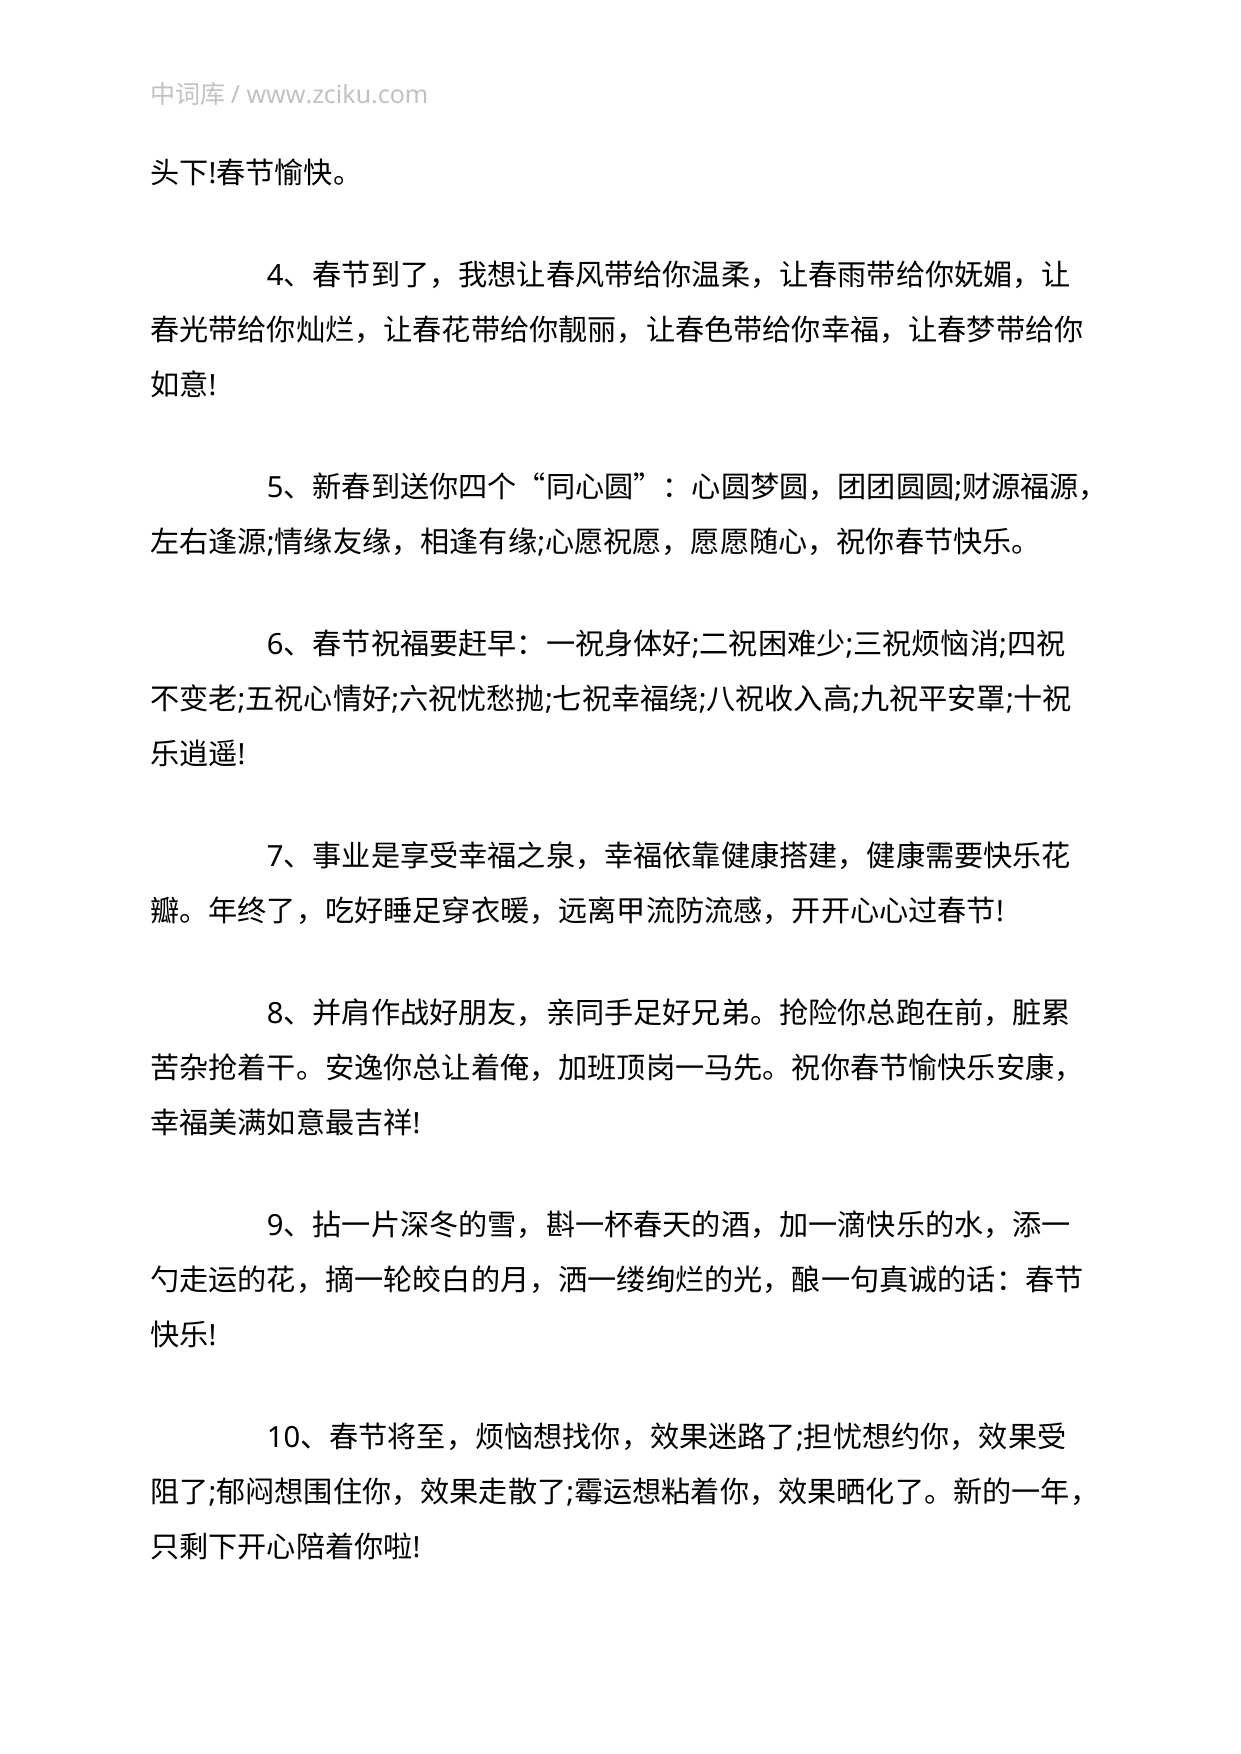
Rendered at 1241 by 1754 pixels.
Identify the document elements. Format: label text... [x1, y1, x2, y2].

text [150, 150, 1090, 192]
text 4、春节到了，我想让春风带给你温柔，让春雨带给你妩媚，让春光带给你灿烂，让春花带给你靓丽，让春色带给你幸福，让春梦带给你如意! [150, 252, 1090, 404]
text 5、新春到送你四个“同心圆”：心圆梦圆，团团圆圆;财源福源，左右逢源;情缘友缘，相逢有缘;心愿祝愿，愿愿随心，祝你春节快乐。 [150, 464, 1090, 561]
text 9、拈一片深冬的雪，斟一杯春天的酒，加一滴快乐的水，添一勺走运的花，摘一轮皎白的月，洒一缕绚烂的光，酿一句真诚的话：春节快乐! [150, 1202, 1090, 1354]
text 10、春节将至，烦恼想找你，效果迷路了;担忧想约你，效果受阻了;郁闷想围住你，效果走散了;霉运想粘着你，效果晒化了。新的一年，只剩下开心陪着你啦! [150, 1413, 1090, 1566]
text 8、并肩作战好朋友，亲同手足好兄弟。抢险你总跑在前，脏累苦杂抢着干。安逸你总让着俺，加班顶岗一马先。祝你春节愉快乐安康，幸福美满如意最吉祥! [150, 990, 1090, 1142]
text 7、事业是享受幸福之泉，幸福依靠健康搭建，健康需要快乐花瓣。年终了，吃好睡足穿衣暖，远离甲流防流感，开开心心过春节! [150, 833, 1090, 930]
text 6、春节祝福要赶早：一祝身体好;二祝困难少;三祝烦恼消;四祝不变老;五祝心情好;六祝忧愁抛;七祝幸福绕;八祝收入高;九祝平安罩;十祝乐逍遥! [150, 621, 1090, 773]
